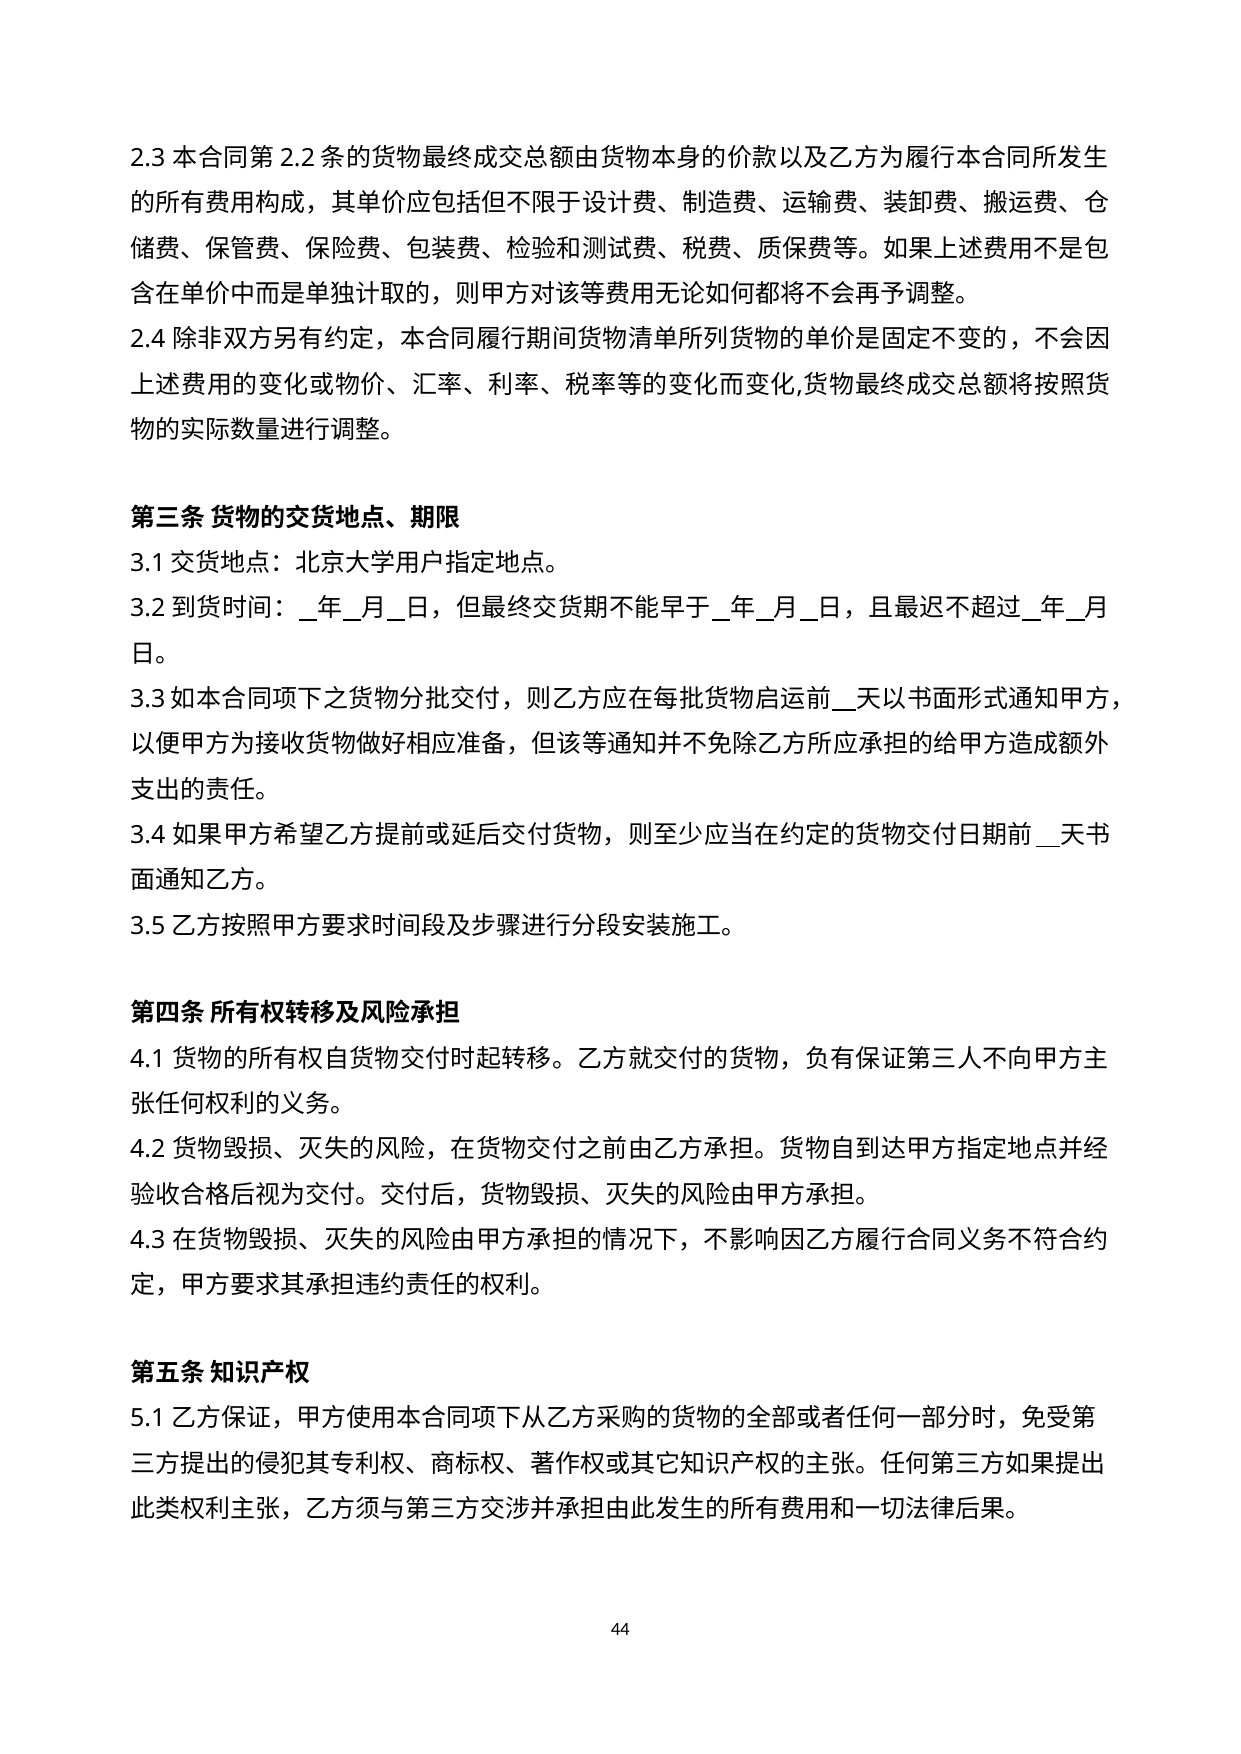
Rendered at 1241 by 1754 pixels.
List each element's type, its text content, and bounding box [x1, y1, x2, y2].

text 2.3 本合同第2.2条的货物最终成交总额由货物本身的价款以及乙方为履行本合同所发生的所有费用构成，其单价应包括但不限于设计费、制造费、运输费、装卸费、搬运费、仓储费、保管费、保险费、包装费、检验和测试费、税费、质保费等。如果上述费用不是包含在单价中而是单独计取的，则甲方对该等费用无论如何都将不会再予调整。 [130, 138, 1110, 310]
text 第三条 货物的交货地点、期限 [130, 497, 1110, 533]
text 4.3 在货物毁损、灭失的风险由甲方承担的情况下，不影响因乙方履行合同义务不符合约定，甲方要求其承担违约责任的权利。 [130, 1219, 1110, 1301]
text 5.1 乙方保证，甲方使用本合同项下从乙方采购的货物的全部或者任何一部分时，免受第三方提出的侵犯其专利权、商标权、著作权或其它知识产权的主张。任何第三方如果提出此类权利主张，乙方须与第三方交涉并承担由此发生的所有费用和一切法律后果。 [130, 1398, 1110, 1525]
text 3.2到货时间： 年 月 日，但最终交货期不能早于 年 月 日，且最迟不超过 年 月 日。 [130, 588, 1110, 669]
text 第五条 知识产权 [130, 1353, 1110, 1389]
text 2.4 除非双方另有约定，本合同履行期间货物清单所列货物的单价是固定不变的，不会因上述费用的变化或物价、汇率、利率、税率等的变化而变化,货物最终成交总额将按照货物的实际数量进行调整。 [130, 319, 1110, 446]
text 3.4 如果甲方希望乙方提前或延后交付货物，则至少应当在约定的货物交付日期前 天书面通知乙方。 [130, 814, 1110, 896]
text 4.1 货物的所有权自货物交付时起转移。乙方就交付的货物，负有保证第三人不向甲方主张任何权利的义务。 [130, 1038, 1110, 1120]
text 4.2 货物毁损、灭失的风险，在货物交付之前由乙方承担。货物自到达甲方指定地点并经验收合格后视为交付。交付后，货物毁损、灭失的风险由甲方承担。 [130, 1129, 1110, 1210]
text 3.3如本合同项下之货物分批交付，则乙方应在每批货物启运前 天以书面形式通知甲方，以便甲方为接收货物做好相应准备，但该等通知并不免除乙方所应承担的给甲方造成额外支出的责任。 [130, 678, 1110, 805]
text 第四条 所有权转移及风险承担 [130, 993, 1110, 1029]
text 3.1交货地点：北京大学用户指定地点。 [130, 543, 1110, 579]
text 3.5 乙方按照甲方要求时间段及步骤进行分段安装施工。 [130, 905, 1110, 941]
